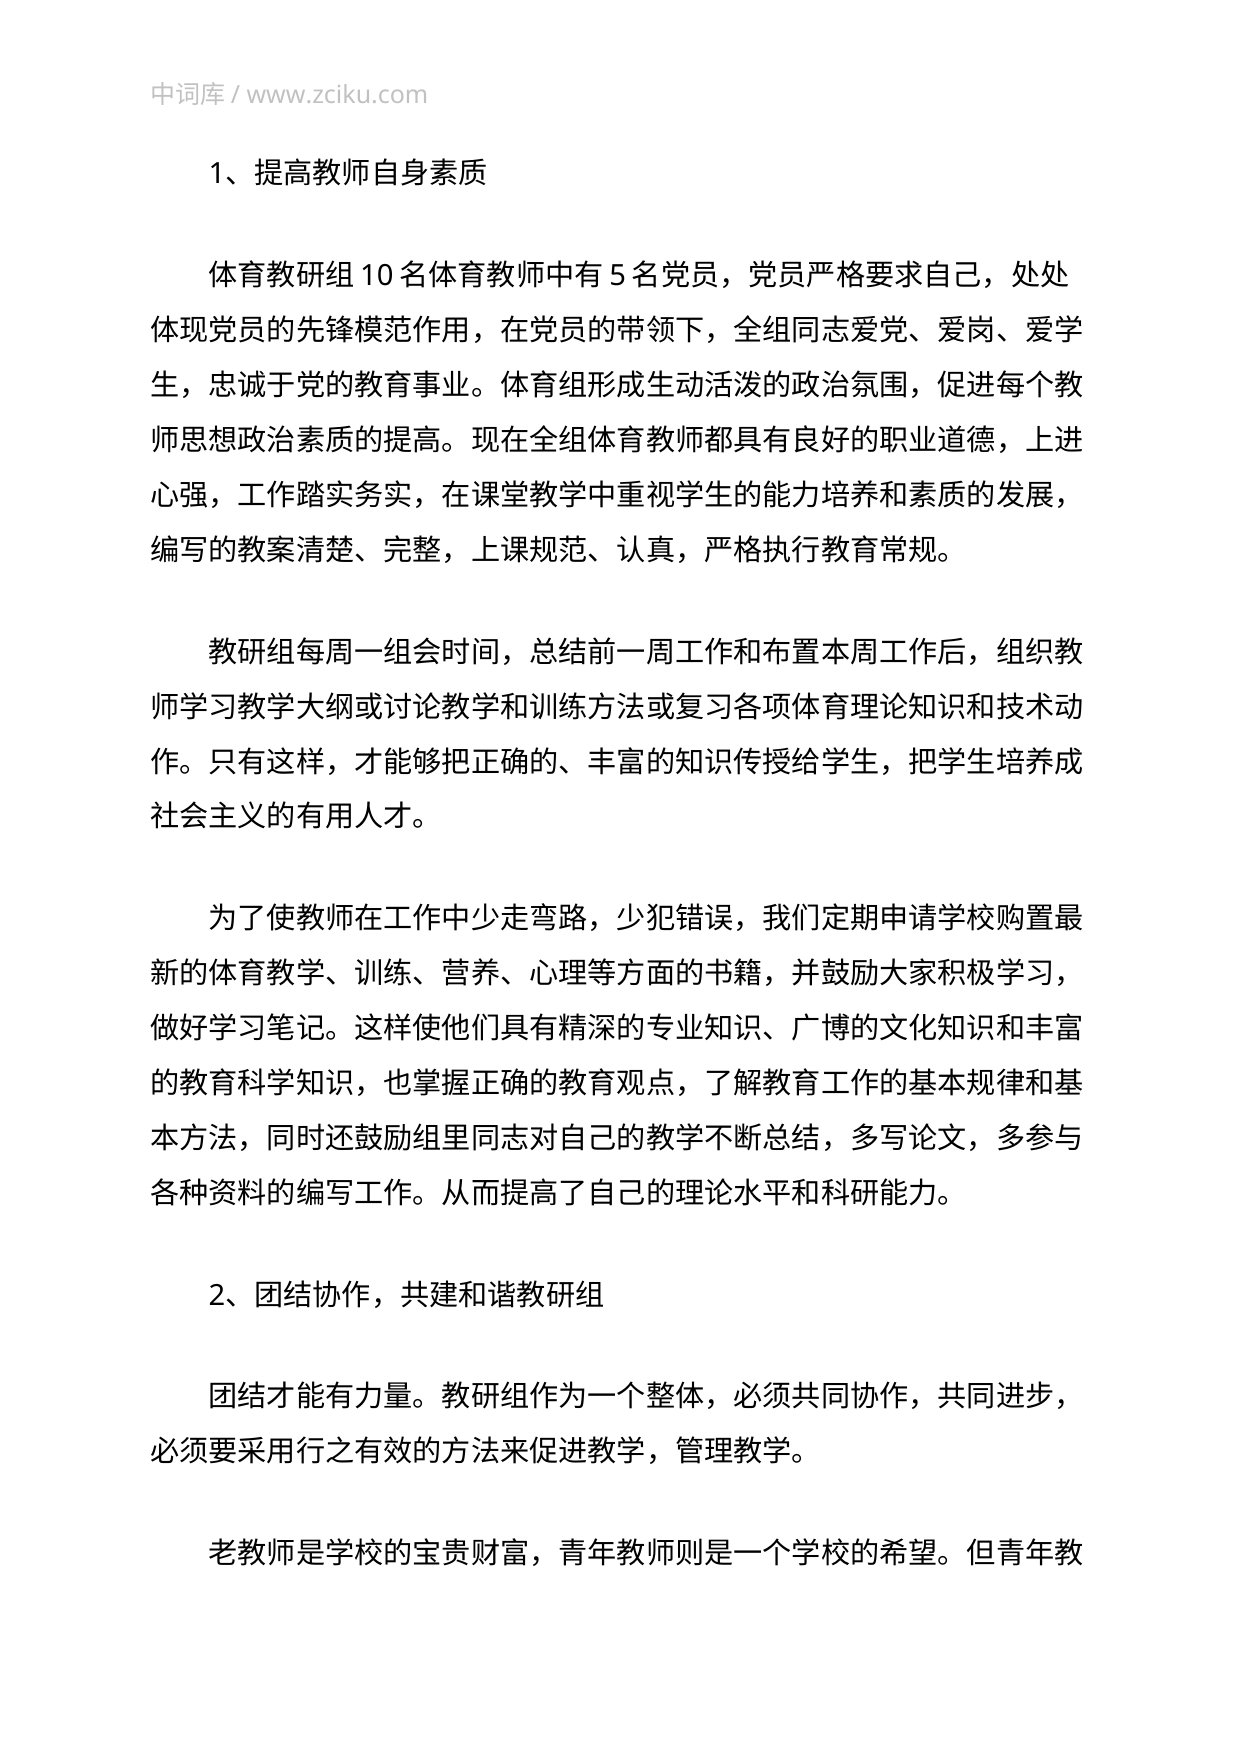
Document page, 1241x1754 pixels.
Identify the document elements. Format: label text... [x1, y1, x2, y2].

text 团结才能有力量。教研组作为一个整体，必须共同协作，共同进步，必须要采用行之有效的方法来促进教学，管理教学。 [150, 1373, 1090, 1470]
text 教研组每周一组会时间，总结前一周工作和布置本周工作后，组织教师学习教学大纲或讨论教学和训练方法或复习各项体育理论知识和技术动作。只有这样，才能够把正确的、丰富的知识传授给学生，把学生培养成社会主义的有用人才。 [150, 628, 1090, 835]
text 1、提高教师自身素质 [150, 150, 1090, 192]
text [150, 1530, 1090, 1572]
text 2、团结协作，共建和谐教研组 [150, 1271, 1090, 1313]
text 为了使教师在工作中少走弯路，少犯错误，我们定期申请学校购置最新的体育教学、训练、营养、心理等方面的书籍，并鼓励大家积极学习，做好学习笔记。这样使他们具有精深的专业知识、广博的文化知识和丰富的教育科学知识，也掌握正确的教育观点，了解教育工作的基本规律和基本方法，同时还鼓励组里同志对自己的教学不断总结，多写论文，多参与各种资料的编写工作。从而提高了自己的理论水平和科研能力。 [150, 895, 1090, 1212]
text 体育教研组10名体育教师中有5名党员，党员严格要求自己，处处体现党员的先锋模范作用，在党员的带领下，全组同志爱党、爱岗、爱学生，忠诚于党的教育事业。体育组形成生动活泼的政治氛围，促进每个教师思想政治素质的提高。现在全组体育教师都具有良好的职业道德，上进心强，工作踏实务实，在课堂教学中重视学生的能力培养和素质的发展，编写的教案清楚、完整，上课规范、认真，严格执行教育常规。 [150, 252, 1090, 569]
